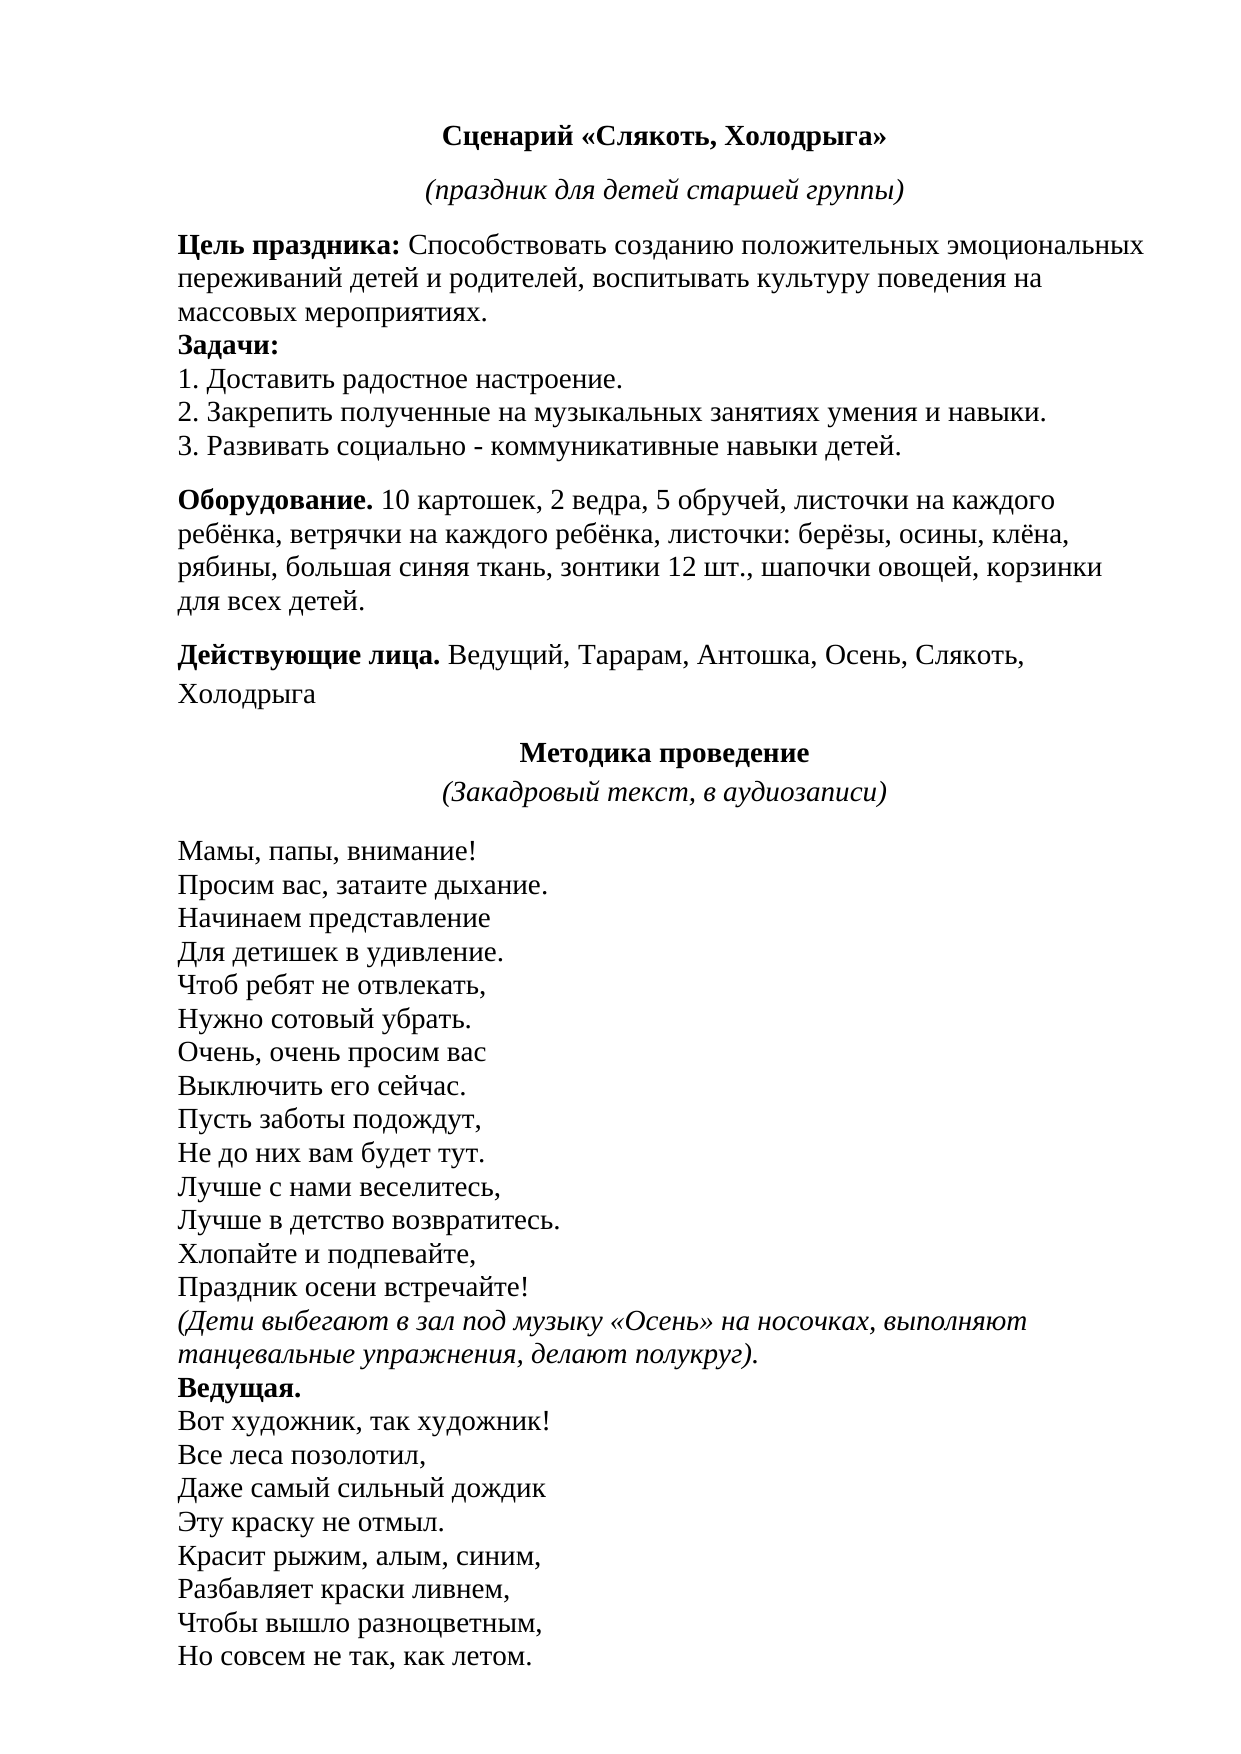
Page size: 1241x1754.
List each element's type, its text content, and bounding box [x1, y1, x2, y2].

text Сценарий «Слякоть, Холодрыга» [177, 118, 1152, 152]
text Действующие лица. Ведущий, Тарарам, Антошка, Осень, Слякоть, Холодрыга [177, 637, 1152, 709]
text Оборудование. 10 картошек, 2 ведра, 5 обручей, листочки на каждого ребёнка, ветрячки на каждого ребёнка, листочки: берёзы, осины, клёна, рябины, большая синяя ткань, зонтики 12 шт., шапочки овощей, корзинки для всех детей. [177, 482, 1152, 617]
text Цель праздника: Способствовать созданию положительных эмоциональных переживаний детей и родителей, воспитывать культуру поведения на массовых мероприятиях. Задачи: 1. Доставить радостное настроение. 2. Закрепить полученные на музыкальных занятиях умения и навыки. 3. Развивать социально - коммуникативные навыки детей. [177, 227, 1152, 462]
text Методика проведение (Закадровый текст, в аудиозаписи) [177, 735, 1152, 807]
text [177, 833, 1152, 1672]
text (праздник для детей старшей группы) [177, 172, 1152, 206]
